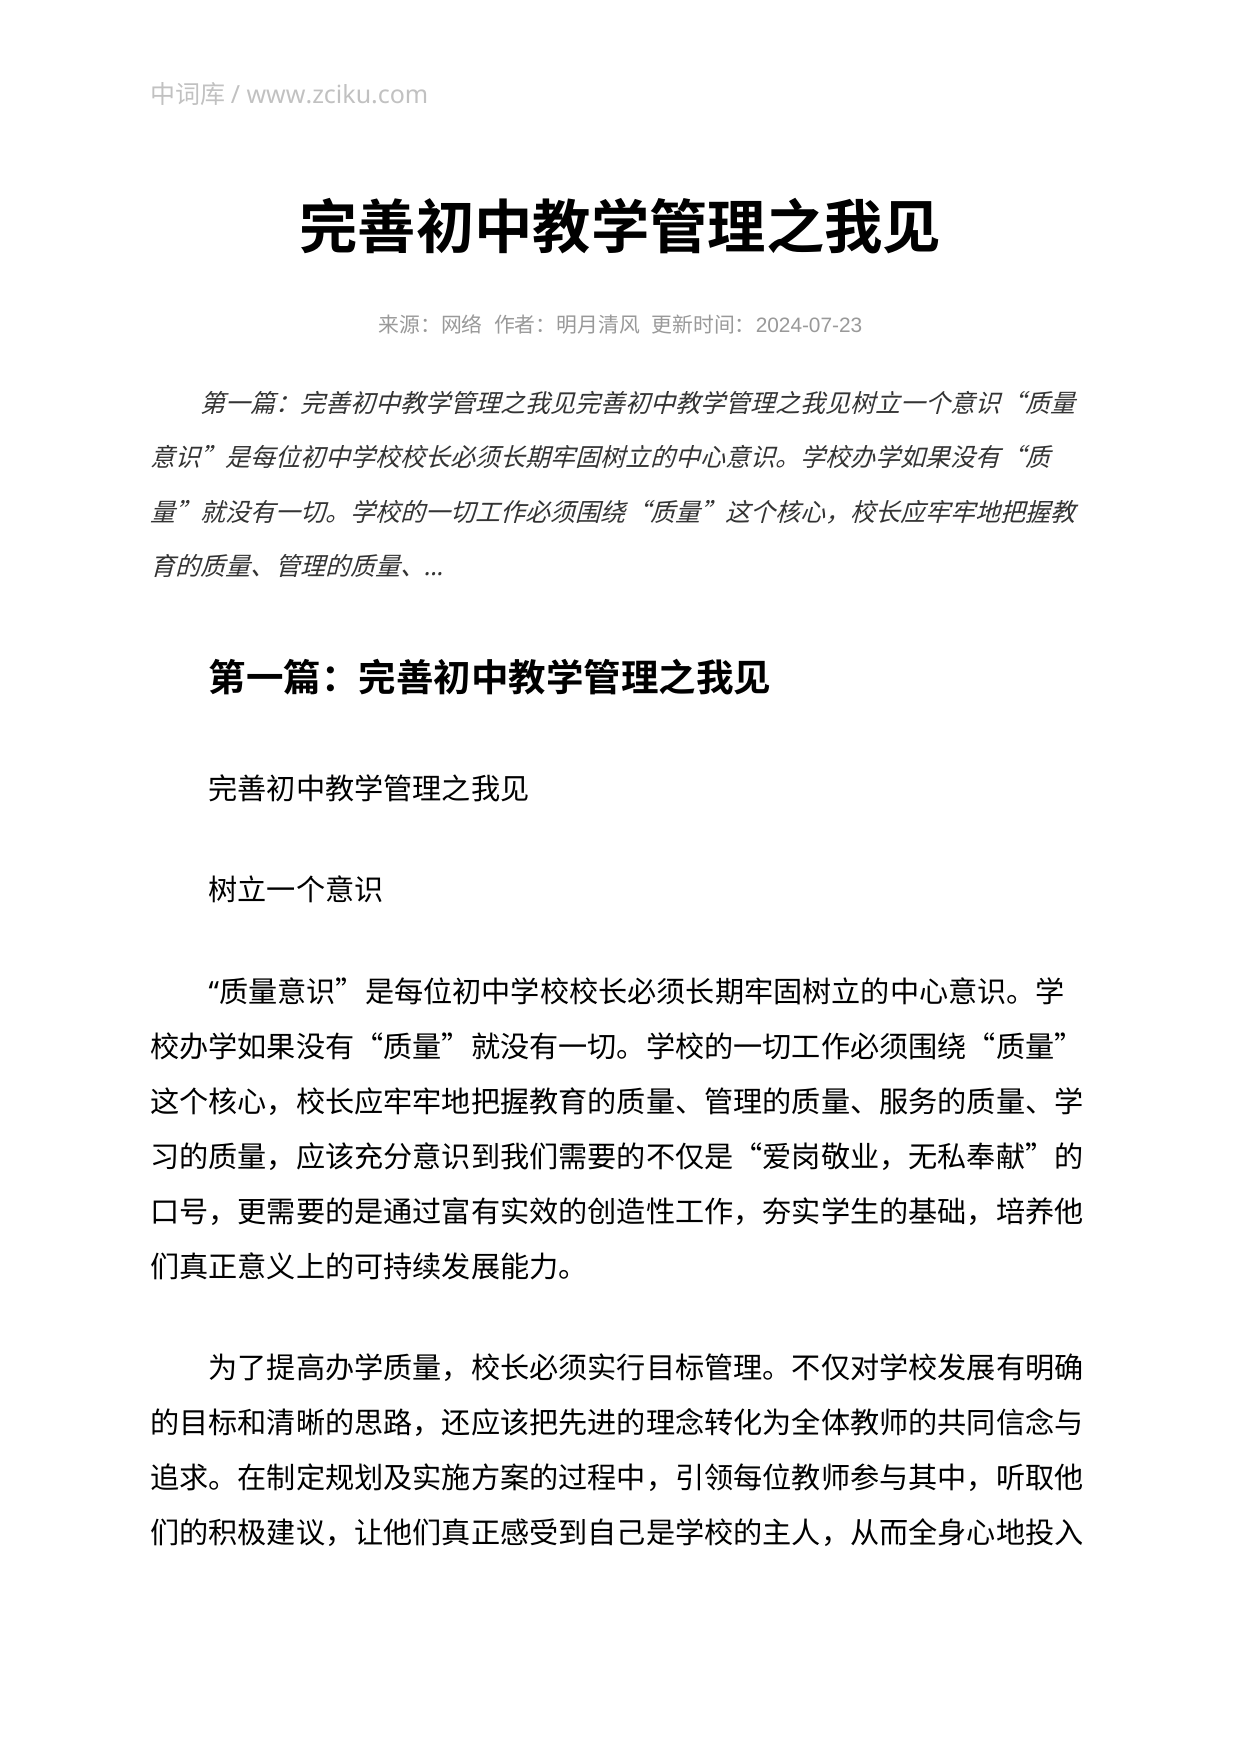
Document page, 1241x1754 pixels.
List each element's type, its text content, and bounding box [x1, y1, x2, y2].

text 第一篇：完善初中教学管理之我见完善初中教学管理之我见树立一个意识“质量意识”是每位初中学校校长必须长期牢固树立的中心意识。学校办学如果没有“质量”就没有一切。学校的一切工作必须围绕“质量”这个核心，校长应牢牢地把握教育的质量、管理的质量、... [150, 383, 1090, 583]
text 树立一个意识 [150, 867, 1090, 909]
text 完善初中教学管理之我见 [150, 765, 1090, 807]
text 第一篇：完善初中教学管理之我见 [150, 648, 1090, 702]
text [150, 1345, 1090, 1552]
subtitle 完善初中教学管理之我见 [150, 181, 1090, 266]
text “质量意识”是每位初中学校校长必须长期牢固树立的中心意识。学校办学如果没有“质量”就没有一切。学校的一切工作必须围绕“质量”这个核心，校长应牢牢地把握教育的质量、管理的质量、服务的质量、学习的质量，应该充分意识到我们需要的不仅是“爱岗敬业，无私奉献”的口号，更需要的是通过富有实效的创造性工作，夯实学生的基础，培养他们真正意义上的可持续发展能力。 [150, 969, 1090, 1286]
text 来源：网络 作者：明月清风 更新时间：2024-07-23 [150, 313, 1090, 337]
